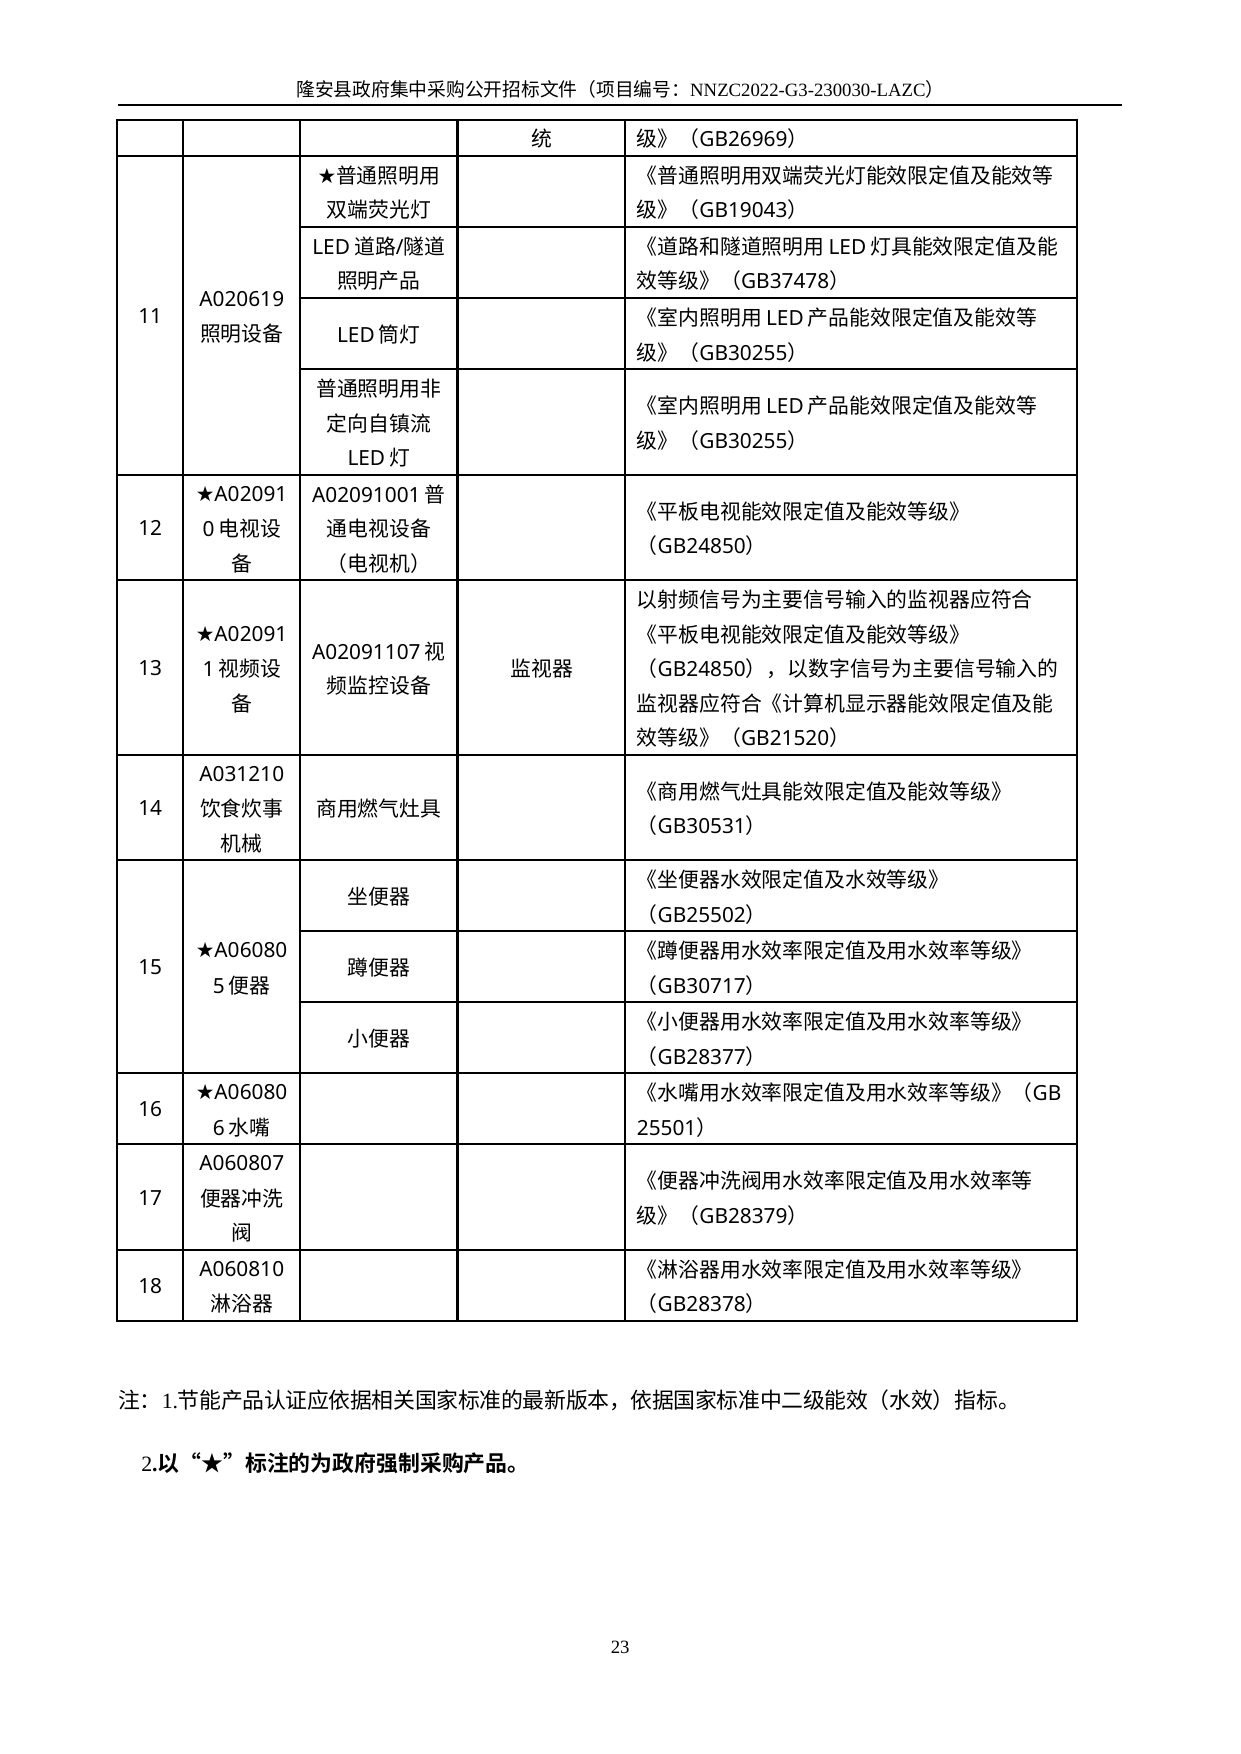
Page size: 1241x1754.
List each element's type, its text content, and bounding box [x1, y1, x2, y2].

table_cell ★A060806水嘴 [184, 1074, 299, 1143]
table_cell 11 [118, 157, 182, 474]
table_cell 《便器冲洗阀用水效率限定值及用水效率等级》（GB28379） [626, 1145, 1076, 1249]
table_cell 太阳能热水系统 [459, 121, 624, 155]
table_cell 15 [118, 861, 182, 1072]
table_cell [459, 756, 624, 859]
table_cell [459, 861, 624, 930]
table_cell LED道路/隧道照明产品 [301, 228, 456, 297]
table_cell [459, 1145, 624, 1249]
table_cell [459, 932, 624, 1001]
table_cell 《水嘴用水效率限定值及用水效率等级》（GB 25501） [626, 1074, 1076, 1143]
table_cell 监视器 [459, 581, 624, 754]
table_cell [301, 1251, 456, 1320]
table_cell 商用燃气灶具 [301, 756, 456, 859]
table_cell 坐便器 [301, 861, 456, 930]
table_cell [459, 1003, 624, 1072]
table_cell 《淋浴器用水效率限定值及用水效率等级》（GB28378） [626, 1251, 1076, 1320]
text 注：1.节能产品认证应依据相关国家标准的最新版本，依据国家标准中二级能效（水效）指标。 [118, 1382, 1122, 1416]
table_cell [459, 157, 624, 226]
table_cell 17 [118, 1145, 182, 1249]
table_cell [301, 1074, 456, 1143]
table_cell A020619照明设备 [184, 157, 299, 474]
table_cell ★A060805便器 [184, 861, 299, 1072]
table_cell 普通照明用非定向自镇流LED灯 [301, 370, 456, 474]
table_cell [459, 1074, 624, 1143]
table_cell ★A020911视频设备 [184, 581, 299, 754]
table_cell ★A020910电视设备 [184, 476, 299, 579]
table_cell [459, 476, 624, 579]
table_cell A02091107视频监控设备 [301, 581, 456, 754]
table_cell [459, 228, 624, 297]
table_cell 16 [118, 1074, 182, 1143]
table_cell A02091001普通电视设备（电视机） [301, 476, 456, 579]
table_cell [626, 121, 1076, 155]
table_cell 《道路和隧道照明用LED灯具能效限定值及能效等级》（GB37478） [626, 228, 1076, 297]
table_cell 《小便器用水效率限定值及用水效率等级》（GB28377） [626, 1003, 1076, 1072]
table_cell A060807便器冲洗阀 [184, 1145, 299, 1249]
table_cell 12 [118, 476, 182, 579]
table_cell [459, 1251, 624, 1320]
table_cell 《室内照明用LED产品能效限定值及能效等级》（GB30255） [626, 370, 1076, 474]
table_cell A060810淋浴器 [184, 1251, 299, 1320]
table_cell 13 [118, 581, 182, 754]
table_cell [301, 1145, 456, 1249]
table_cell 《坐便器水效限定值及水效等级》（GB25502） [626, 861, 1076, 930]
table_cell 以射频信号为主要信号输入的监视器应符合《平板电视能效限定值及能效等级》（GB24850），以数字信号为主要信号输入的监视器应符合《计算机显示器能效限定值及能效等级》（GB21520） [626, 581, 1076, 754]
table_cell ★普通照明用双端荧光灯 [301, 157, 456, 226]
table_cell [459, 370, 624, 474]
table_cell LED筒灯 [301, 299, 456, 368]
text 2.以“★”标注的为政府强制采购产品。 [118, 1444, 1122, 1479]
table_cell 小便器 [301, 1003, 456, 1072]
table_cell [459, 299, 624, 368]
table_cell 《平板电视能效限定值及能效等级》（GB24850） [626, 476, 1076, 579]
table_cell 《室内照明用LED产品能效限定值及能效等级》（GB30255） [626, 299, 1076, 368]
table_cell 蹲便器 [301, 932, 456, 1001]
table_cell 《蹲便器用水效率限定值及用水效率等级》（GB30717） [626, 932, 1076, 1001]
table_cell 14 [118, 756, 182, 859]
table_cell 《商用燃气灶具能效限定值及能效等级》（GB30531） [626, 756, 1076, 859]
table_cell A031210饮食炊事机械 [184, 756, 299, 859]
table_cell 《普通照明用双端荧光灯能效限定值及能效等级》（GB19043） [626, 157, 1076, 226]
table_cell 18 [118, 1251, 182, 1320]
